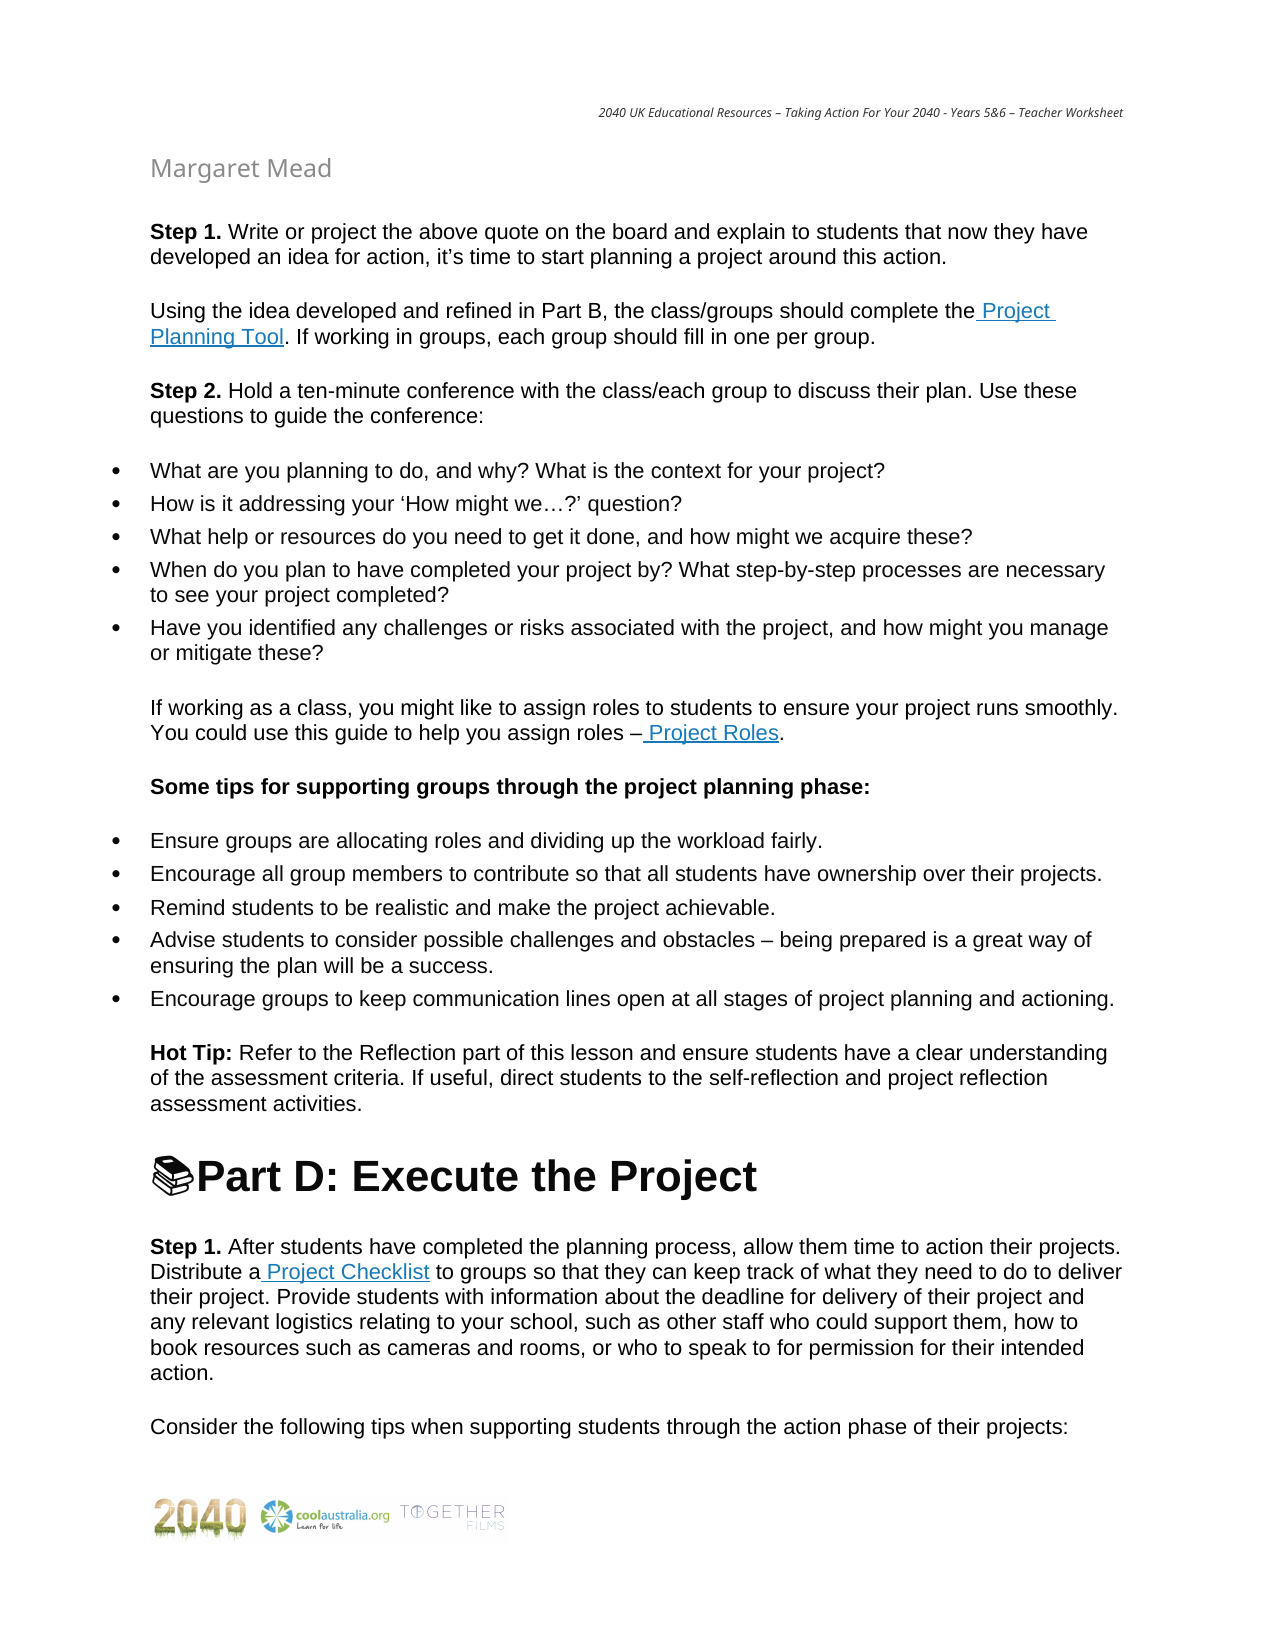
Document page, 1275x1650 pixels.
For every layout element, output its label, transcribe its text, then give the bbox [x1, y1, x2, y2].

text Step 2. Hold a ten-minute conference with the class/each group to discuss their plan. Use these questions to guide the conference: [150, 378, 1125, 428]
text Consider the following tips when supporting students through the action phase of their projects: [150, 1414, 1125, 1439]
text Hot Tip: Refer to the Reflection part of this lesson and ensure students have a clear understanding of the assessment criteria. If useful, direct students to the self-reflection and project reflection assessment activities. [150, 1040, 1125, 1116]
subtitle 📚Part D: Execute the Project [150, 1145, 1125, 1204]
text If working as a class, you might like to assign roles to students to ensure your project runs smoothly. You could use this guide to help you assign roles – Project Roles. [150, 694, 1125, 745]
list Encourage all group members to contribute so that all students have ownership over their projects. [112, 861, 1125, 887]
text Margaret Mead [150, 150, 1125, 184]
text Some tips for supporting groups through the project planning phase: [150, 774, 1125, 799]
list How is it addressing your ‘How might we…?’ question? [112, 491, 1125, 516]
list What are you planning to do, and why? What is the context for your project? [112, 457, 1125, 483]
list Ensure groups are allocating roles and dividing up the workload fairly. [112, 828, 1125, 853]
list Encourage groups to keep communication lines open at all stages of project planning and actioning. [112, 986, 1125, 1011]
text Step 1. Write or project the above quote on the board and explain to students that now they have developed an idea for action, it’s time to start planning a project around this action. [150, 219, 1125, 269]
list Advise students to consider possible challenges and obstacles – being prepared is a great way of ensuring the plan will be a success. [112, 927, 1125, 978]
list Remind students to be realistic and make the project achievable. [112, 894, 1125, 919]
list When do you plan to have completed your project by? What step-by-step processes are necessary to see your project completed? [112, 557, 1125, 607]
text Step 1. After students have completed the planning process, allow them time to action their projects. Distribute a Project Checklist to groups so that they can keep track of what they need to do to deliver their project. Provide students with information about the deadline for delivery of their project and any relevant logistics relating to your school, such as other staff who could support them, how to book resources such as cameras and rooms, or who to speak to for permission for their intended action. [150, 1233, 1125, 1385]
list What help or resources do you need to get it done, and how might we acquire these? [112, 523, 1125, 549]
text Using the idea developed and refined in Part B, the class/groups should complete the Project Planning Tool. If working in groups, each group should fill in one per group. [150, 298, 1125, 349]
list Have you identified any challenges or risks associated with the project, and how might you manage or mitigate these? [112, 615, 1125, 665]
picture [150, 1494, 509, 1546]
